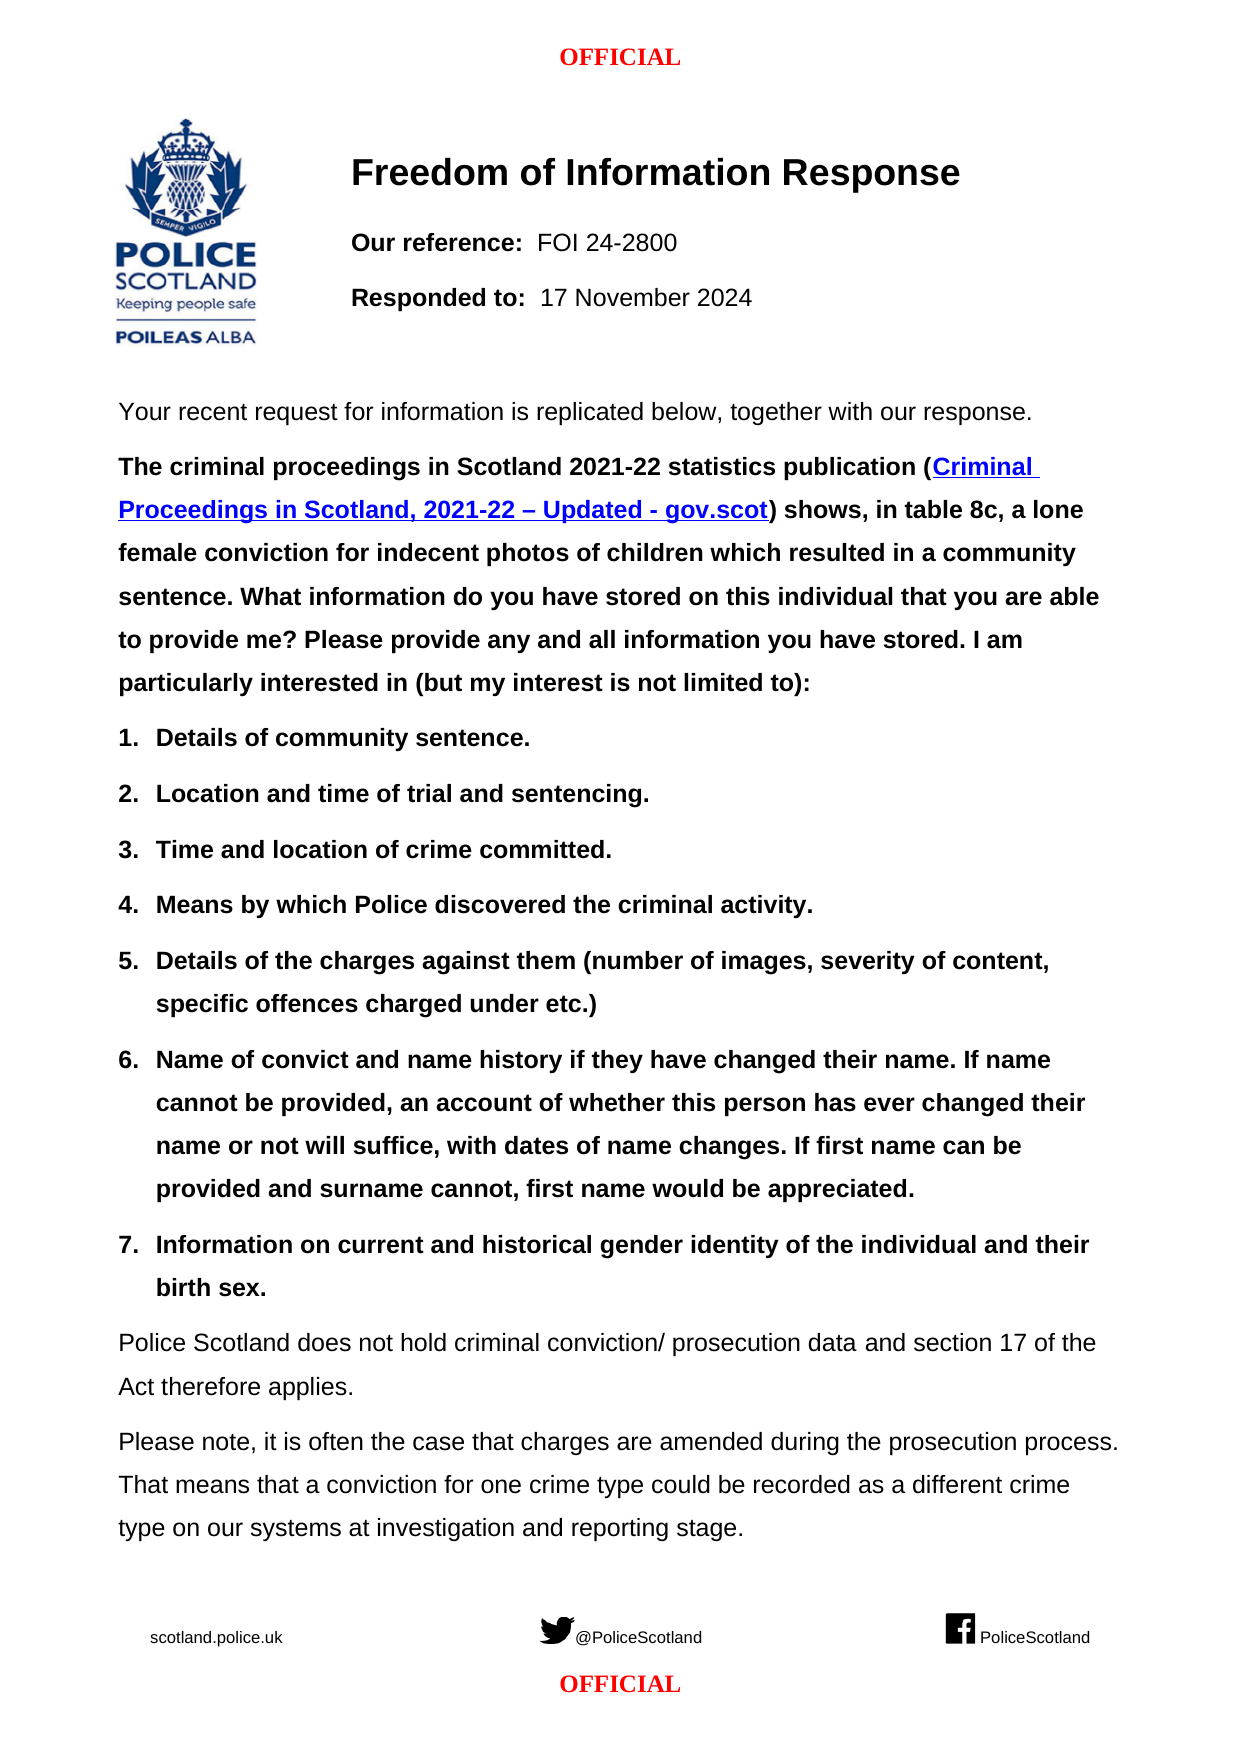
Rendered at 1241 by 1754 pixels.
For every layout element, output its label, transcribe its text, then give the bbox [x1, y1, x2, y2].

text The criminal proceedings in Scotland 2021-22 statistics publication (Criminal Proceedings in Scotland, 2021-22 – Updated - gov.scot) shows, in table 8c, a lone female conviction for indecent photos of children which resulted in a community sentence. What information do you have stored on this individual that you are able to provide me? Please provide any and all information you have stored. I am particularly interested in (but my interest is not limited to): [118, 452, 1122, 696]
text Your recent request for information is replicated below, together with our response. [118, 396, 1122, 425]
list Location and time of trial and sentencing. [118, 779, 1122, 808]
text Please note, it is often the case that charges are amended during the prosecution process. That means that a conviction for one crime type could be recorded as a different crime type on our systems at investigation and reporting stage. [118, 1427, 1122, 1542]
list Name of convict and name history if they have changed their name. If name cannot be provided, an account of whether this person has ever changed their name or not will suffice, with dates of name changes. If first name can be provided and surname cannot, first name would be appreciated. [118, 1044, 1122, 1203]
picture [538, 1617, 575, 1644]
picture [945, 1613, 976, 1644]
list Means by which Police discovered the criminal activity. [118, 890, 1122, 919]
list Details of community sentence. [118, 723, 1122, 752]
picture [114, 118, 257, 347]
text Police Scotland does not hold criminal conviction/ prosecution data and section 17 of the Act therefore applies. [118, 1328, 1122, 1400]
list Details of the charges against them (number of images, severity of content, specific offences charged under etc.) [118, 946, 1122, 1018]
list Information on current and historical gender identity of the individual and their birth sex. [118, 1229, 1122, 1301]
table_header Freedom of Information Response Our reference: FOI 24-2800 Responded to: 17 November 2024 [340, 118, 1121, 384]
table_header [103, 118, 339, 384]
list Time and location of crime committed. [118, 834, 1122, 863]
